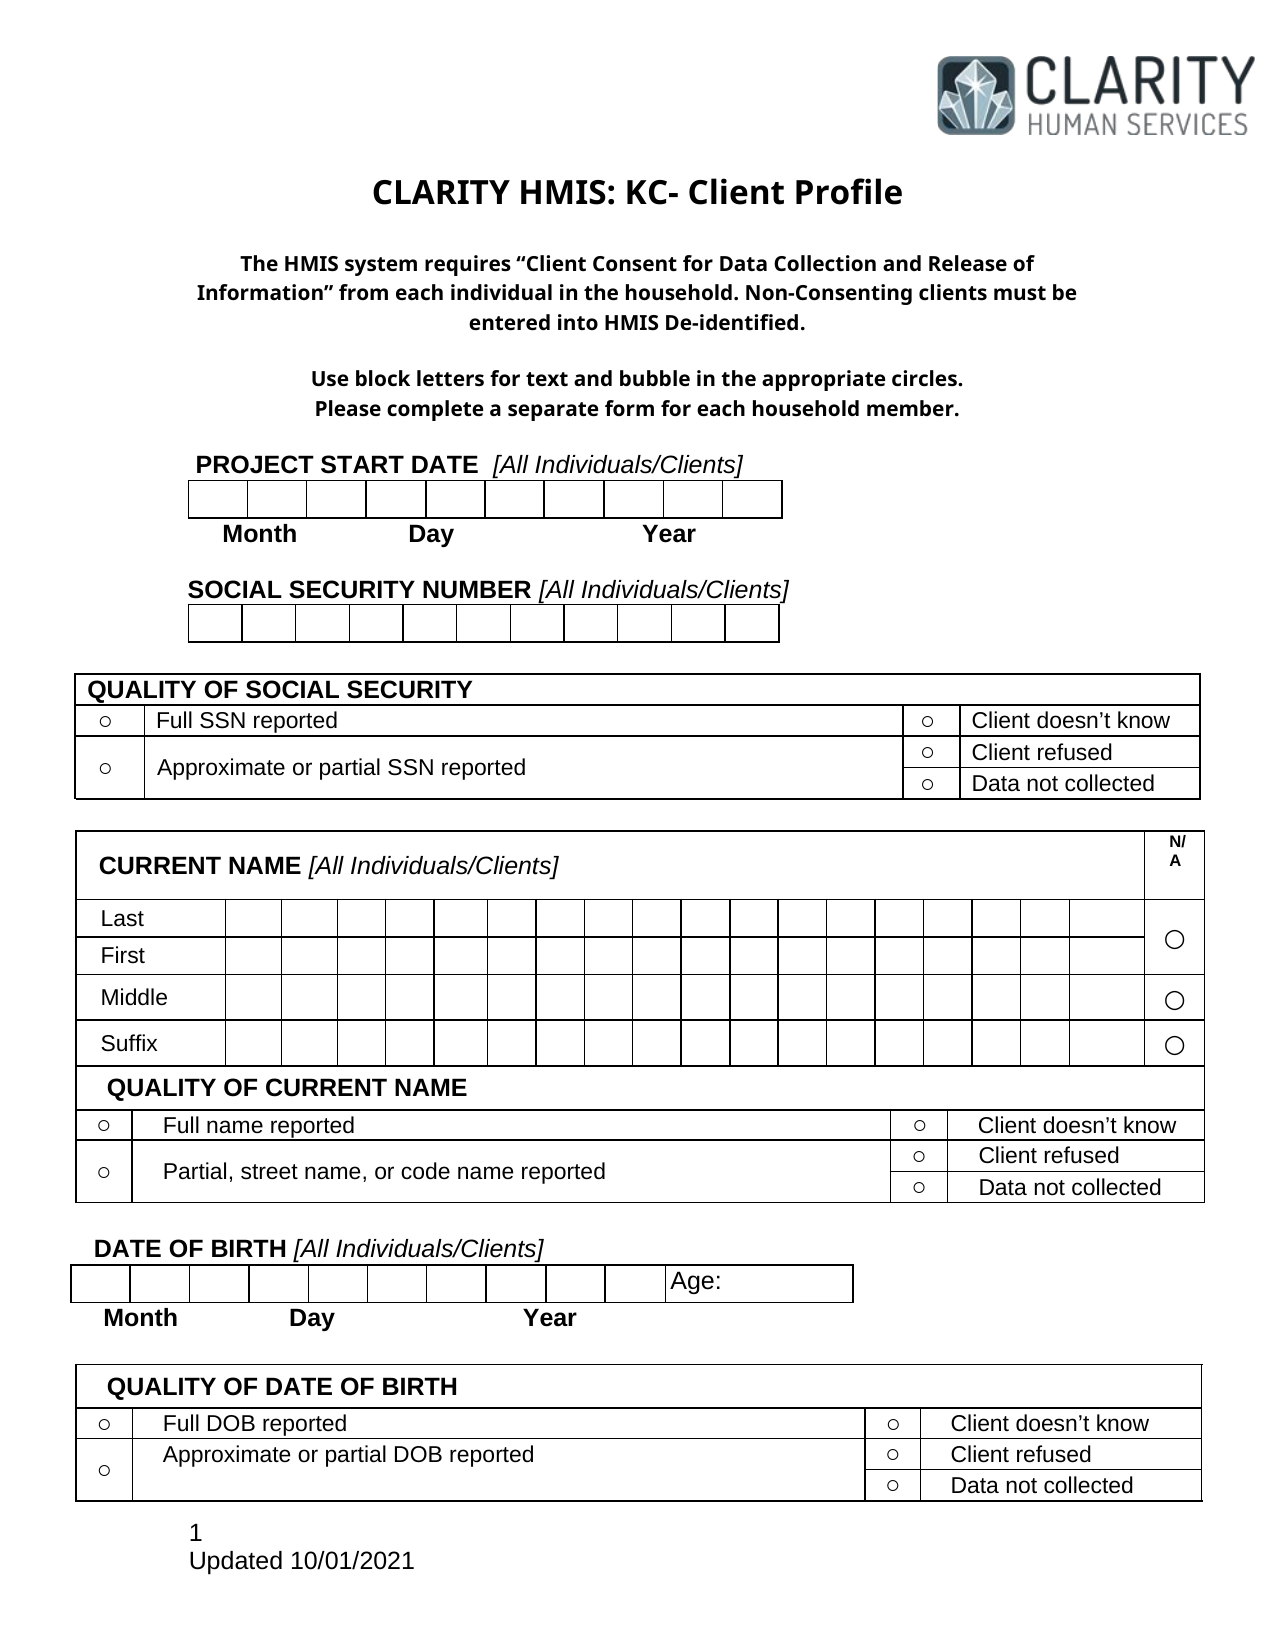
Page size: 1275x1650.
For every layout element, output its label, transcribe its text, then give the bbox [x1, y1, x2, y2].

table_header [296, 605, 349, 641]
table_header [309, 1266, 367, 1302]
table_header QUALITY OF SOCIAL SECURITY [76, 675, 1199, 704]
table_cell [827, 975, 874, 1019]
table_header [427, 1266, 485, 1302]
table_cell [386, 938, 433, 973]
table_cell ○ [904, 737, 959, 767]
text Please complete a separate form for each household member. [187, 394, 1087, 423]
table_cell [731, 938, 777, 973]
table_cell Approximate or partial SSN reported [145, 737, 902, 798]
table_cell Client doesn’t know [948, 1111, 1204, 1139]
table_cell [1021, 975, 1069, 1019]
table_header Age: [666, 1266, 852, 1302]
table_header [404, 605, 456, 641]
table_cell [973, 900, 1020, 936]
table_header [189, 481, 247, 517]
table_cell Client refused [921, 1439, 1201, 1469]
table_cell [282, 975, 337, 1019]
table_header [189, 605, 241, 641]
table_header ­ [486, 481, 543, 517]
table_cell [973, 938, 1020, 973]
table_cell [488, 1021, 535, 1065]
table_cell [226, 938, 281, 973]
table_header [723, 481, 781, 517]
table_cell [682, 975, 729, 1019]
table_cell [282, 1021, 337, 1065]
table_cell ○ [866, 1439, 920, 1469]
table_cell [973, 975, 1020, 1019]
table_cell [537, 938, 584, 973]
table_header [250, 1266, 308, 1302]
table_cell [585, 900, 632, 936]
table_header [545, 481, 603, 517]
table_cell [1021, 900, 1069, 936]
text The HMIS system requires “Client Consent for Data Collection and Release of Information” from each individual in the household. Non-Consenting clients must be entered into HMIS De-identified. [187, 249, 1087, 337]
table_cell ○ [77, 1141, 131, 1202]
table_cell [585, 975, 632, 1019]
table_header ­ [368, 1266, 426, 1302]
table_cell [633, 975, 680, 1019]
table_cell [827, 900, 874, 936]
table_cell ○ [1145, 900, 1204, 973]
table_cell Suffix [77, 1021, 225, 1065]
table_cell [779, 938, 826, 973]
table_cell [1070, 975, 1144, 1019]
table_cell ○ [904, 706, 959, 735]
table_cell QUALITY OF CURRENT NAME [77, 1067, 1204, 1109]
table_header [672, 605, 724, 641]
text SOCIAL SECURITY NUMBER​ ​[All Individuals/Clients] [187, 575, 1087, 603]
table_cell [537, 1021, 584, 1065]
text DATE OF BIRTH​ ​[All Individuals/Clients] [94, 1234, 1087, 1262]
table_cell [435, 900, 487, 936]
table_cell ○ [1145, 975, 1204, 1019]
table_cell ○ [77, 1111, 131, 1139]
table_cell ○ [904, 768, 959, 798]
table_header [72, 1266, 129, 1302]
table_cell ○ [77, 1409, 132, 1437]
table_header QUALITY OF DATE OF BIRTH [77, 1365, 1201, 1407]
table_cell [827, 938, 874, 973]
table_header [248, 481, 306, 517]
table_cell [226, 1021, 281, 1065]
table_header [427, 481, 484, 517]
table_cell Approximate or partial DOB reported [133, 1439, 864, 1500]
table_cell [488, 900, 535, 936]
table_header CURRENT NAME [​All Individuals/Clients] [77, 832, 1144, 898]
table_header N/A [1145, 832, 1204, 898]
table_cell [226, 900, 281, 936]
table_header [726, 605, 778, 641]
table_cell First [77, 938, 225, 973]
table_header [131, 1266, 189, 1302]
table_cell [435, 1021, 487, 1065]
table_header [618, 605, 671, 641]
table_cell [537, 900, 584, 936]
table_cell [386, 900, 433, 936]
table_cell [779, 900, 826, 936]
table_cell [1070, 938, 1144, 973]
table_cell [488, 938, 535, 973]
table_cell [682, 900, 729, 936]
table_cell Data not collected [961, 768, 1199, 798]
table_cell [633, 1021, 680, 1065]
table_cell [827, 1021, 874, 1065]
table_cell [338, 938, 385, 973]
table_header ­ [307, 481, 365, 517]
table_cell [779, 975, 826, 1019]
table_cell [386, 975, 433, 1019]
table_cell [282, 900, 337, 936]
table_cell Middle [77, 975, 225, 1019]
table_cell [876, 938, 923, 973]
table_cell ○ [77, 1439, 132, 1500]
table_cell [924, 975, 971, 1019]
table_cell [633, 900, 680, 936]
table_cell [924, 938, 971, 973]
table_cell ○ [76, 706, 144, 735]
table_cell [338, 975, 385, 1019]
picture [937, 56, 1255, 135]
table_cell Last [77, 900, 225, 936]
table_cell [488, 975, 535, 1019]
table_cell [1070, 900, 1144, 936]
table_header [487, 1266, 545, 1302]
table_header [606, 1266, 665, 1302]
table_header [367, 481, 425, 517]
table_cell Data not collected [948, 1172, 1204, 1202]
table_cell ○ [76, 737, 144, 798]
table_cell Client refused [948, 1141, 1204, 1171]
table_cell [682, 1021, 729, 1065]
table_cell [876, 1021, 923, 1065]
table_cell ○ [891, 1172, 947, 1202]
table_cell Data not collected [921, 1470, 1201, 1500]
table_header ­ [190, 1266, 248, 1302]
table_cell Partial, street name, or code name reported [133, 1141, 890, 1202]
table_cell [633, 938, 680, 973]
table_header [605, 481, 663, 517]
table_header ­ [350, 605, 402, 641]
table_cell [1021, 1021, 1069, 1065]
table_cell Client doesn’t know [921, 1409, 1201, 1437]
table_cell [386, 1021, 433, 1065]
text PROJECT START DATE​ ​​ ​[All Individuals/Clients] [188, 449, 1087, 478]
table_header ­ [511, 605, 563, 641]
table_cell [338, 900, 385, 936]
table_cell [435, 938, 487, 973]
table_header [664, 481, 722, 517]
table_cell Client doesn’t know [961, 706, 1199, 735]
table_cell [537, 975, 584, 1019]
table_cell [682, 938, 729, 973]
table_cell Full DOB reported [133, 1409, 864, 1437]
table_header [243, 605, 295, 641]
table_cell [1070, 1021, 1144, 1065]
table_cell ○ [891, 1111, 947, 1139]
table_cell ○ [866, 1470, 920, 1500]
table_cell Client refused [961, 737, 1199, 767]
table_cell [731, 1021, 777, 1065]
table_cell [585, 938, 632, 973]
table_cell [924, 1021, 971, 1065]
table_cell [876, 975, 923, 1019]
table_cell ○ [1145, 1021, 1204, 1065]
table_cell [338, 1021, 385, 1065]
text Month Day Year [103, 1303, 1087, 1332]
text CLARITY HMIS: KC- Client Profile [187, 169, 1087, 214]
table_cell Full name reported [133, 1111, 890, 1139]
table_cell [973, 1021, 1020, 1065]
table_cell ○ [891, 1141, 947, 1171]
text Month Day Year [187, 519, 1087, 547]
table_cell [731, 900, 777, 936]
table_cell [226, 975, 281, 1019]
table_header [547, 1266, 604, 1302]
table_cell [282, 938, 337, 973]
table_cell [779, 1021, 826, 1065]
table_cell [924, 900, 971, 936]
table_cell [585, 1021, 632, 1065]
text Use block letters for text and bubble in the appropriate circles. [187, 364, 1087, 393]
table_cell [731, 975, 777, 1019]
table_cell [876, 900, 923, 936]
table_header [457, 605, 510, 641]
table_cell [1021, 938, 1069, 973]
table_header [565, 605, 617, 641]
table_cell [435, 975, 487, 1019]
table_cell ○ [866, 1409, 920, 1437]
table_cell Full SSN reported [145, 706, 902, 735]
